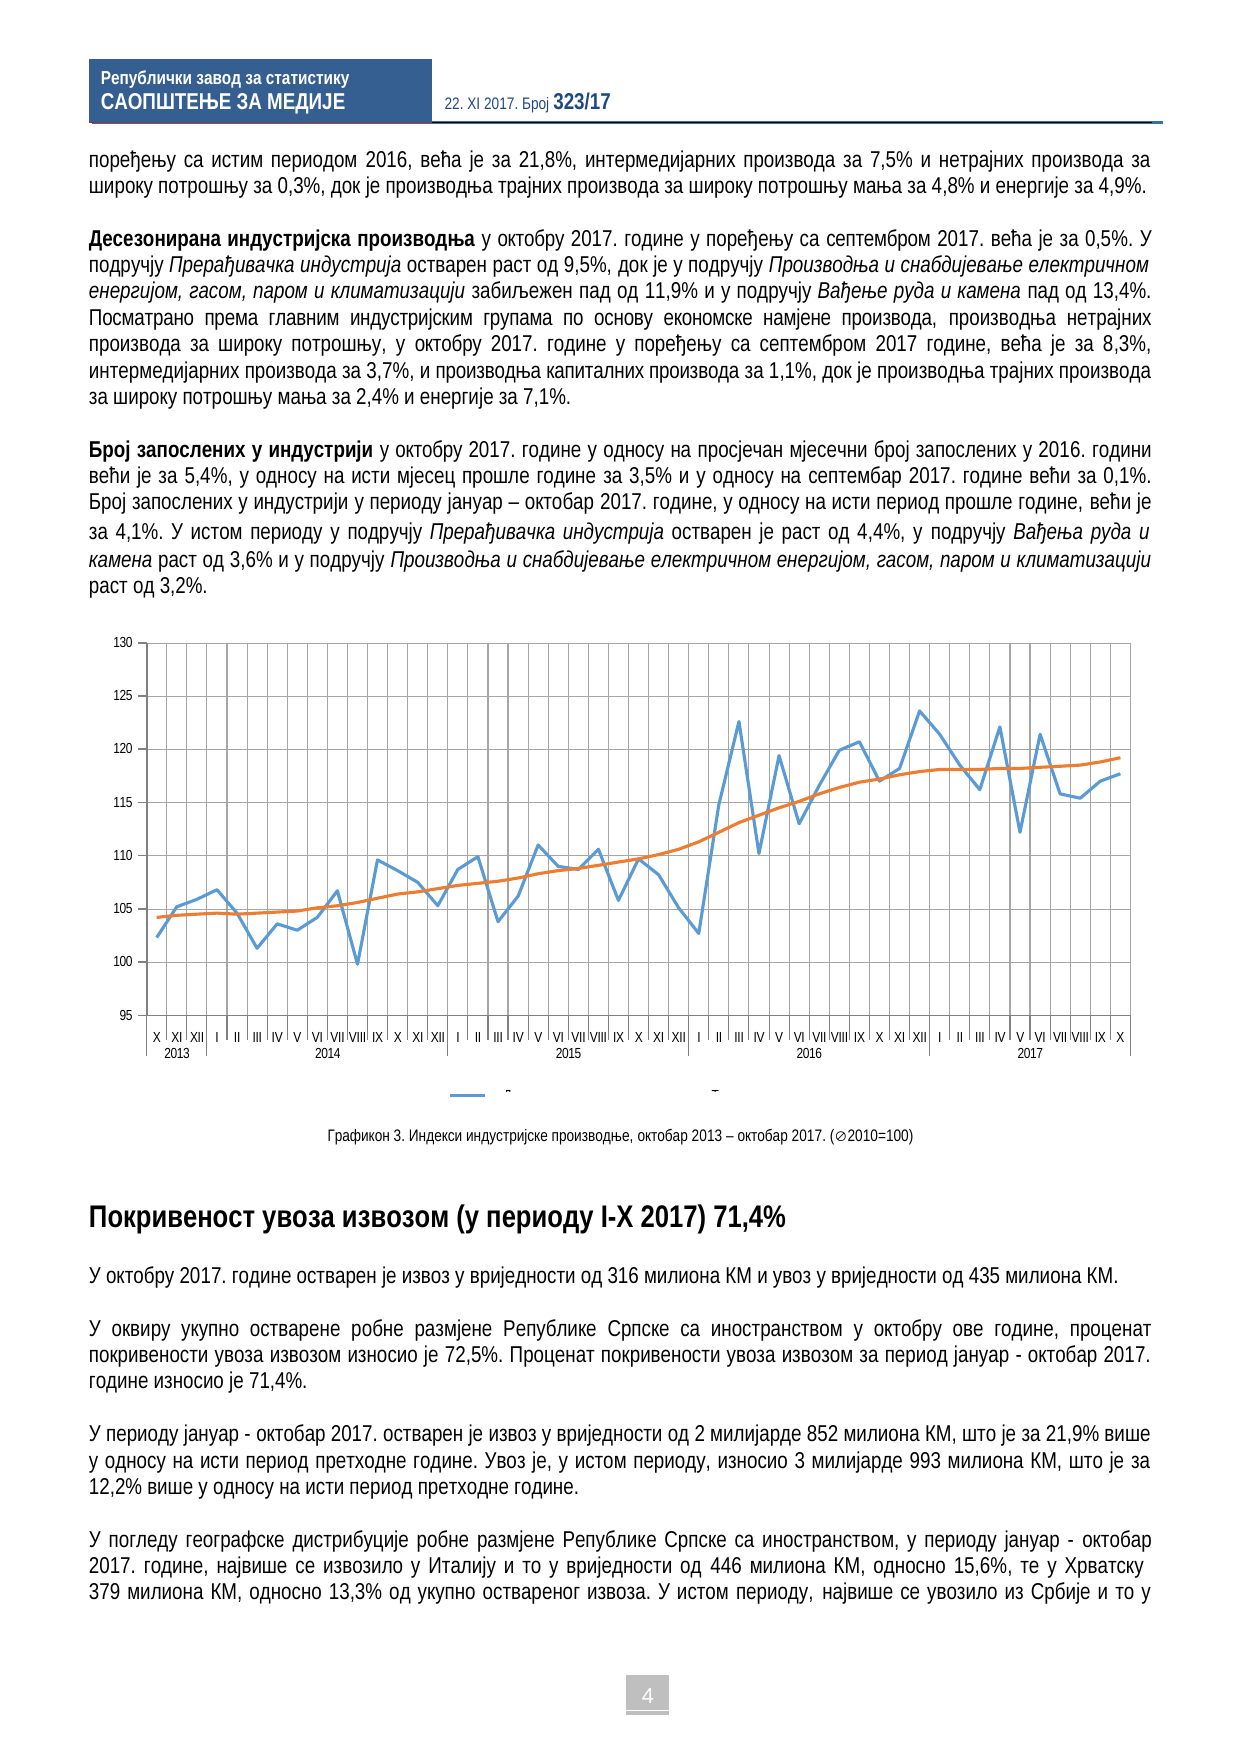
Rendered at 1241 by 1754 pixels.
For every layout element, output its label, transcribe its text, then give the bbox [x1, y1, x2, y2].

text У оквиру укупно остварене робне размјене Републике Српске са иностранством у октобру ове године, проценат покривености увоза извозом износио је 72,5%. Проценат покривености увоза извозом за период јануар - октобар 2017. године износио је 71,4%. [89, 1315, 1152, 1394]
text Покривеност увоза извозом (у периоду I-X 2017) 71,4% [89, 1198, 1152, 1234]
text Број запослених у индустрији у октобру 2017. године у односу на просјечан мјесечни број запослених у 2016. години већи је за 5,4%, у односу на исти мјесец прошле године за 3,5% и у односу на септембар 2017. године већи за 0,1%. Број запослених у индустрији у периоду јануар – октобар 2017. године, у односу на исти период прошле године, већи је за 4,1%. У истом периоду у подручју Прерађивачка индустрија остварен је раст од 4,4%, у подручју Вађења руда и камена раст од 3,6% и у подручју Производња и снабдијевање електричном енергијом, гасом, паром и климатизацији раст од 3,2%. [89, 436, 1152, 599]
text У периоду јануар - октобар 2017. остварен је извоз у вриједности од 2 милијарде 852 милиона КМ, што је за 21,9% више у односу на исти период претходне године. Увоз је, у истом периоду, износио 3 милијарде 993 милиона КМ, што је за 12,2% више у односу на исти период претходне године. [89, 1420, 1152, 1499]
text Десезонирана индустријска производња у октобру 2017. године у поређењу са септембром 2017. већа је за 0,5%. У подручју Прерађивачка индустрија остварен раст од 9,5%, док је у подручју Производња и снабдијевање електричном енергијом, гасом, паром и климатизацији забиљежен пад од 11,9% и у подручју Вађење руда и камена пад од 13,4%. Посматрано према главним индустријским групама по основу економске намјене производа, производња нетрајних производа за широку потрошњу, у октобру 2017. године у поређењу са септембром 2017 године, већа је за 8,3%, интермедијарних производа за 3,7%, и производња капиталних производа за 1,1%, док је производња трајних производа за широку потрошњу мања за 2,4% и енергије за 7,1%. [89, 225, 1152, 409]
text У октобру 2017. године остварен је извоз у вриједности од 316 милионa КМ и увоз у вриједности од 435 милиона КМ. [89, 1262, 1152, 1288]
text Графикон 3. Индекси индустријске производње, октобар 2013 – октобар 2017. (2010=100) [89, 1126, 1152, 1145]
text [89, 1526, 1152, 1605]
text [89, 146, 1152, 198]
